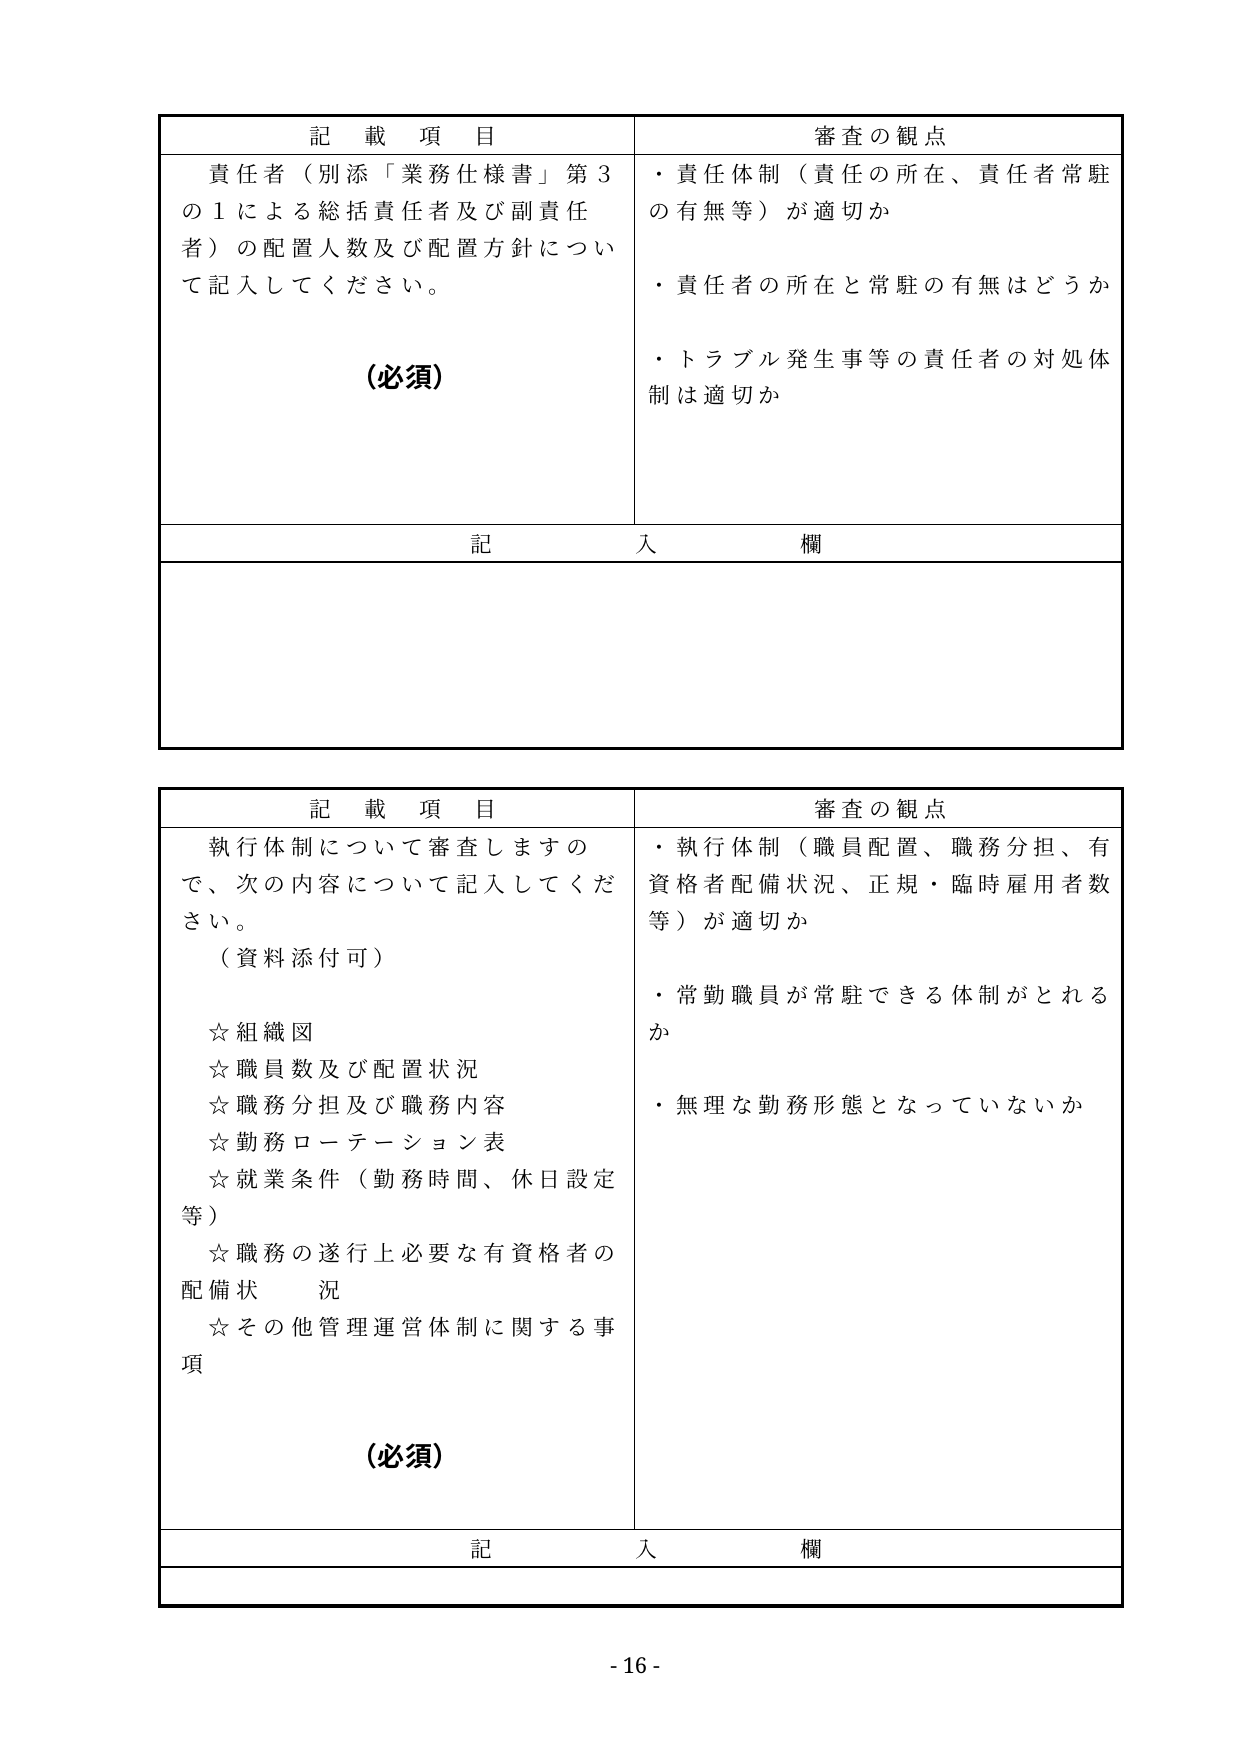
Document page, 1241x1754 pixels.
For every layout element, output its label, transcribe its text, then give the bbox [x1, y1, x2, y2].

table_header 記 載 項 目 [161, 117, 634, 154]
table_cell 責任者（別添「業務仕様書」第３の１による総括責任者及び副責任者）の配置人数及び配置方針について記入してください。 （必須） [161, 155, 634, 523]
table_cell 記 入 欄 [161, 1530, 1121, 1566]
table_cell 記 入 欄 [161, 525, 1121, 561]
table_cell [161, 1568, 1121, 1604]
table_cell 執行体制について審査しますので、次の内容について記入してください。 （資料添付可） ☆組織図 ☆職員数及び配置状況 ☆職務分担及び職務内容 ☆勤務ローテーション表 ☆就業条件（勤務時間、休日設定等） ☆職務の遂行上必要な有資格者の配備状 況 ☆その他管理運営体制に関する事項 （必須） [161, 828, 634, 1528]
table_cell ・責任体制（責任の所在、責任者常駐の有無等）が適切か ・責任者の所在と常駐の有無はどうか ・トラブル発生事等の責任者の対処体制は適切か [635, 155, 1121, 523]
table_header 審査の観点 [635, 117, 1121, 154]
table_cell [161, 563, 1121, 747]
table_header 審査の観点 [635, 790, 1121, 827]
table_cell ・執行体制（職員配置、職務分担、有資格者配備状況、正規・臨時雇用者数等）が適切か ・常勤職員が常駐できる体制がとれるか ・無理な勤務形態となっていないか [635, 828, 1121, 1528]
table_header 記 載 項 目 [161, 790, 634, 827]
